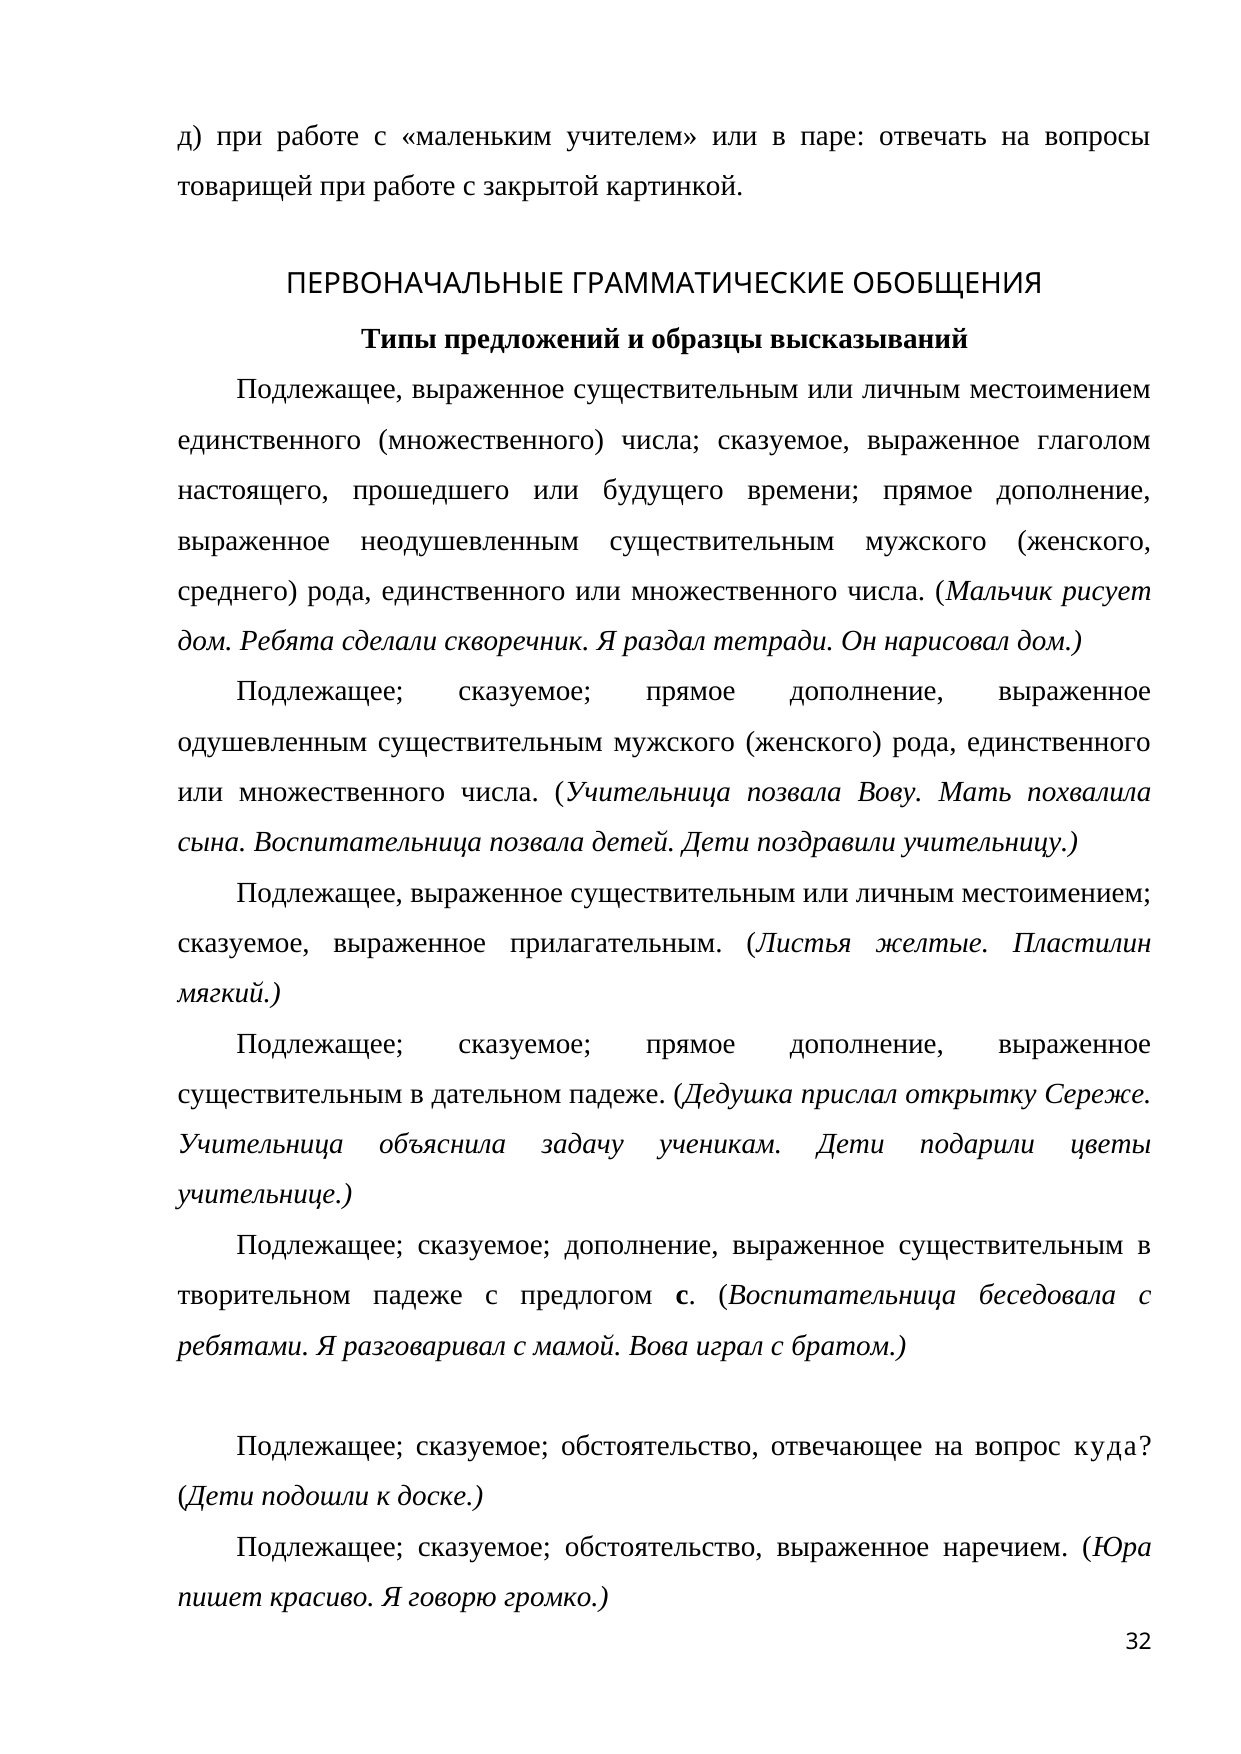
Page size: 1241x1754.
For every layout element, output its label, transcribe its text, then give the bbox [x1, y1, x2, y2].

text д) при работе с «маленьким учителем» или в паре: отвечать на вопросы товарищей при работе с закрытой картинкой. [177, 118, 1152, 202]
text Подлежащее; сказуемое; дополнение, выраженное существительным в творительном падеже с предлогом с. (Воспитательница беседовала с ребятами. Я разговаривал с мамой. Вова играл с братом.) [177, 1227, 1152, 1361]
text Подлежащее; сказуемое; прямое дополнение, выраженное существительным в дательном падеже. (Дедушка прислал открытку Сереже. Учительница объяснила задачу ученикам. Дети подарили цветы учительнице.) [177, 1026, 1152, 1210]
text Подлежащее, выраженное существительным или личным местоимением; сказуемое, выраженное прилагательным. (Листья желтые. Пластилин мягкий.) [177, 875, 1152, 1009]
text Типы предложений и образцы высказываний [177, 321, 1152, 355]
text Подлежащее; сказуемое; обстоятельство, выраженное наречием. (Юра пишет красиво. Я говорю громко.) [177, 1529, 1152, 1613]
subtitle Первоначальные грамматические обобщения [177, 262, 1152, 302]
text Подлежащее; сказуемое; прямое дополнение, выраженное одушевленным существительным мужского (женского) рода, единственного или множественного числа. (Учительница позвала Вову. Мать похвалила сына. Воспитательница позвала детей. Дети поздравили учительницу.) [177, 673, 1152, 858]
text Подлежащее; сказуемое; обстоятельство, отвечающее на вопрос куда? (Дети подошли к доске.) [177, 1428, 1152, 1512]
text Подлежащее, выраженное существительным или личным местоимением единственного (множественного) числа; сказуемое, выраженное глаголом настоящего, прошедшего или будущего времени; прямое дополнение, выраженное неодушевленным существительным мужского (женского, среднего) рода, единственного или множественного числа. (Мальчик рисует дом. Ребята сделали скворечник. Я раздал тетради. Он нарисовал дом.) [177, 372, 1152, 657]
